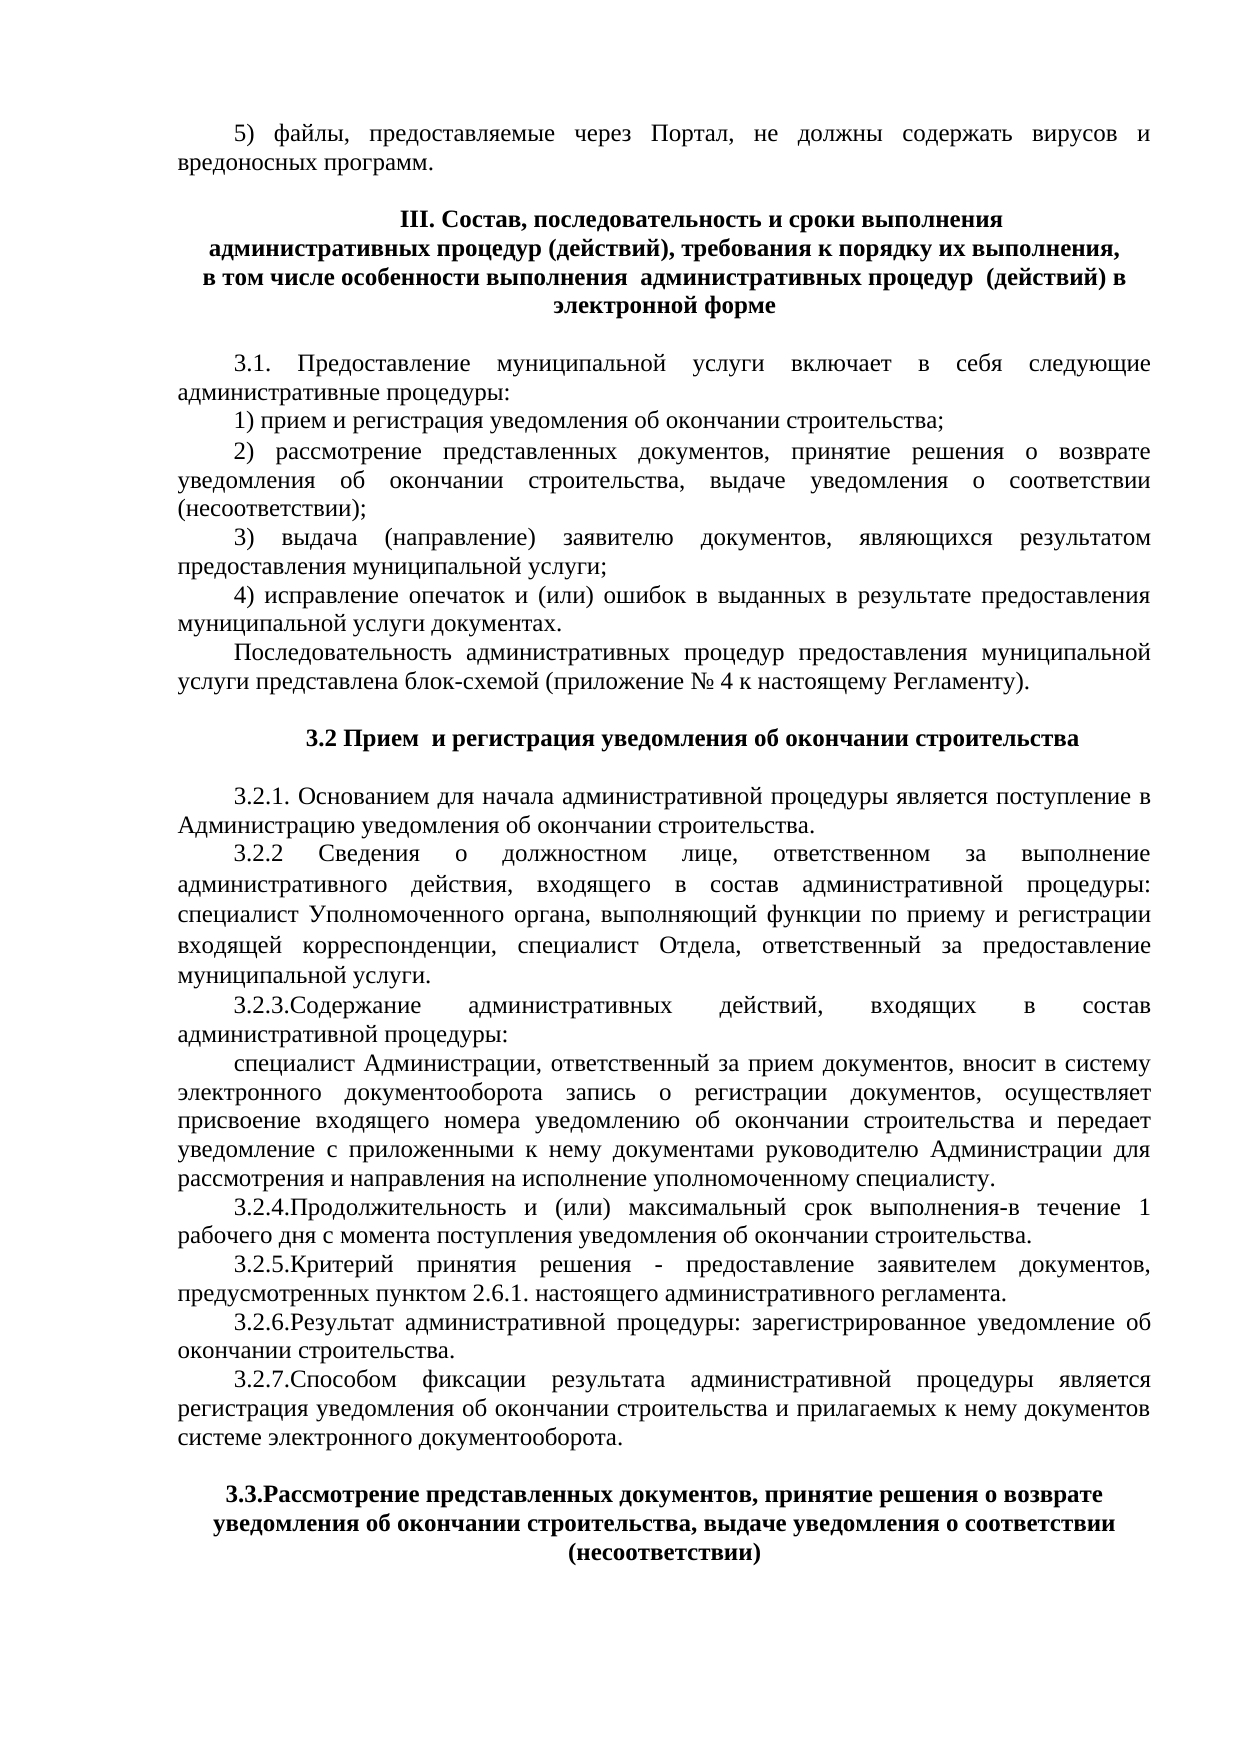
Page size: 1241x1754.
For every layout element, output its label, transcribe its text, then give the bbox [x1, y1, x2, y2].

text Последовательность административных процедур предоставления муниципальной услуги представлена блок-схемой (приложение № 4 к настоящему Регламенту). [177, 637, 1152, 695]
text 3.2.6.Результат административной процедуры: зарегистрированное уведомление об окончании строительства. [177, 1307, 1152, 1364]
text 3.2.3.Содержание административных действий, входящих в состав административной процедуры: [177, 991, 1152, 1048]
text III. Состав, последовательность и сроки выполнения [177, 204, 1152, 233]
text специалист Администрации, ответственный за прием документов, вносит в систему электронного документооборота запись о регистрации документов, осуществляет присвоение входящего номера уведомлению об окончании строительства и передает уведомление с приложенными к нему документами руководителю Администрации для рассмотрения и направления на исполнение уполномоченному специалисту. [177, 1048, 1152, 1192]
text административных процедур (действий), требования к порядку их выполнения, [177, 233, 1152, 262]
text 3.2.1. Основанием для начала административной процедуры является поступление в Администрацию уведомления об окончании строительства. [177, 781, 1152, 838]
text 3) выдача (направление) заявителю документов, являющихся результатом предоставления муниципальной услуги; [177, 522, 1152, 580]
text 2) рассмотрение представленных документов, принятие решения о возврате уведомления об окончании строительства, выдаче уведомления о соответствии (несоответствии); [177, 436, 1152, 522]
text 3.3.Рассмотрение представленных документов, принятие решения о возврате уведомления об окончании строительства, выдаче уведомления о соответствии (несоответствии) [177, 1479, 1152, 1566]
text 3.2 Прием и регистрация уведомления об окончании строительства [177, 723, 1152, 752]
text 3.2.4.Продолжительность и (или) максимальный срок выполнения-в течение 1 рабочего дня с момента поступления уведомления об окончании строительства. [177, 1192, 1152, 1249]
text 4) исправление опечаток и (или) ошибок в выданных в результате предоставления муниципальной услуги документах. [177, 580, 1152, 637]
text 1) прием и регистрация уведомления об окончании строительства; [177, 406, 1152, 434]
text в том числе особенности выполнения административных процедур (действий) в электронной форме [177, 262, 1152, 319]
text 3.2.7.Способом фиксации результата административной процедуры является регистрация уведомления об окончании строительства и прилагаемых к нему документов системе электронного документооборота. [177, 1364, 1152, 1451]
text 5) файлы, предоставляемые через Портал, не должны содержать вирусов и вредоносных программ. [177, 118, 1152, 176]
text 3.2.5.Критерий принятия решения - предоставление заявителем документов, предусмотренных пунктом 2.6.1. настоящего административного регламента. [177, 1249, 1152, 1307]
text 3.2.2 Сведения о должностном лице, ответственном за выполнение административного действия, входящего в состав административной процедуры: специалист Уполномоченного органа, выполняющий функции по приему и регистрации входящей корреспонденции, специалист Отдела, ответственный за предоставление муниципальной услуги. [177, 838, 1152, 989]
text 3.1. Предоставление муниципальной услуги включает в себя следующие административные процедуры: [177, 348, 1152, 406]
